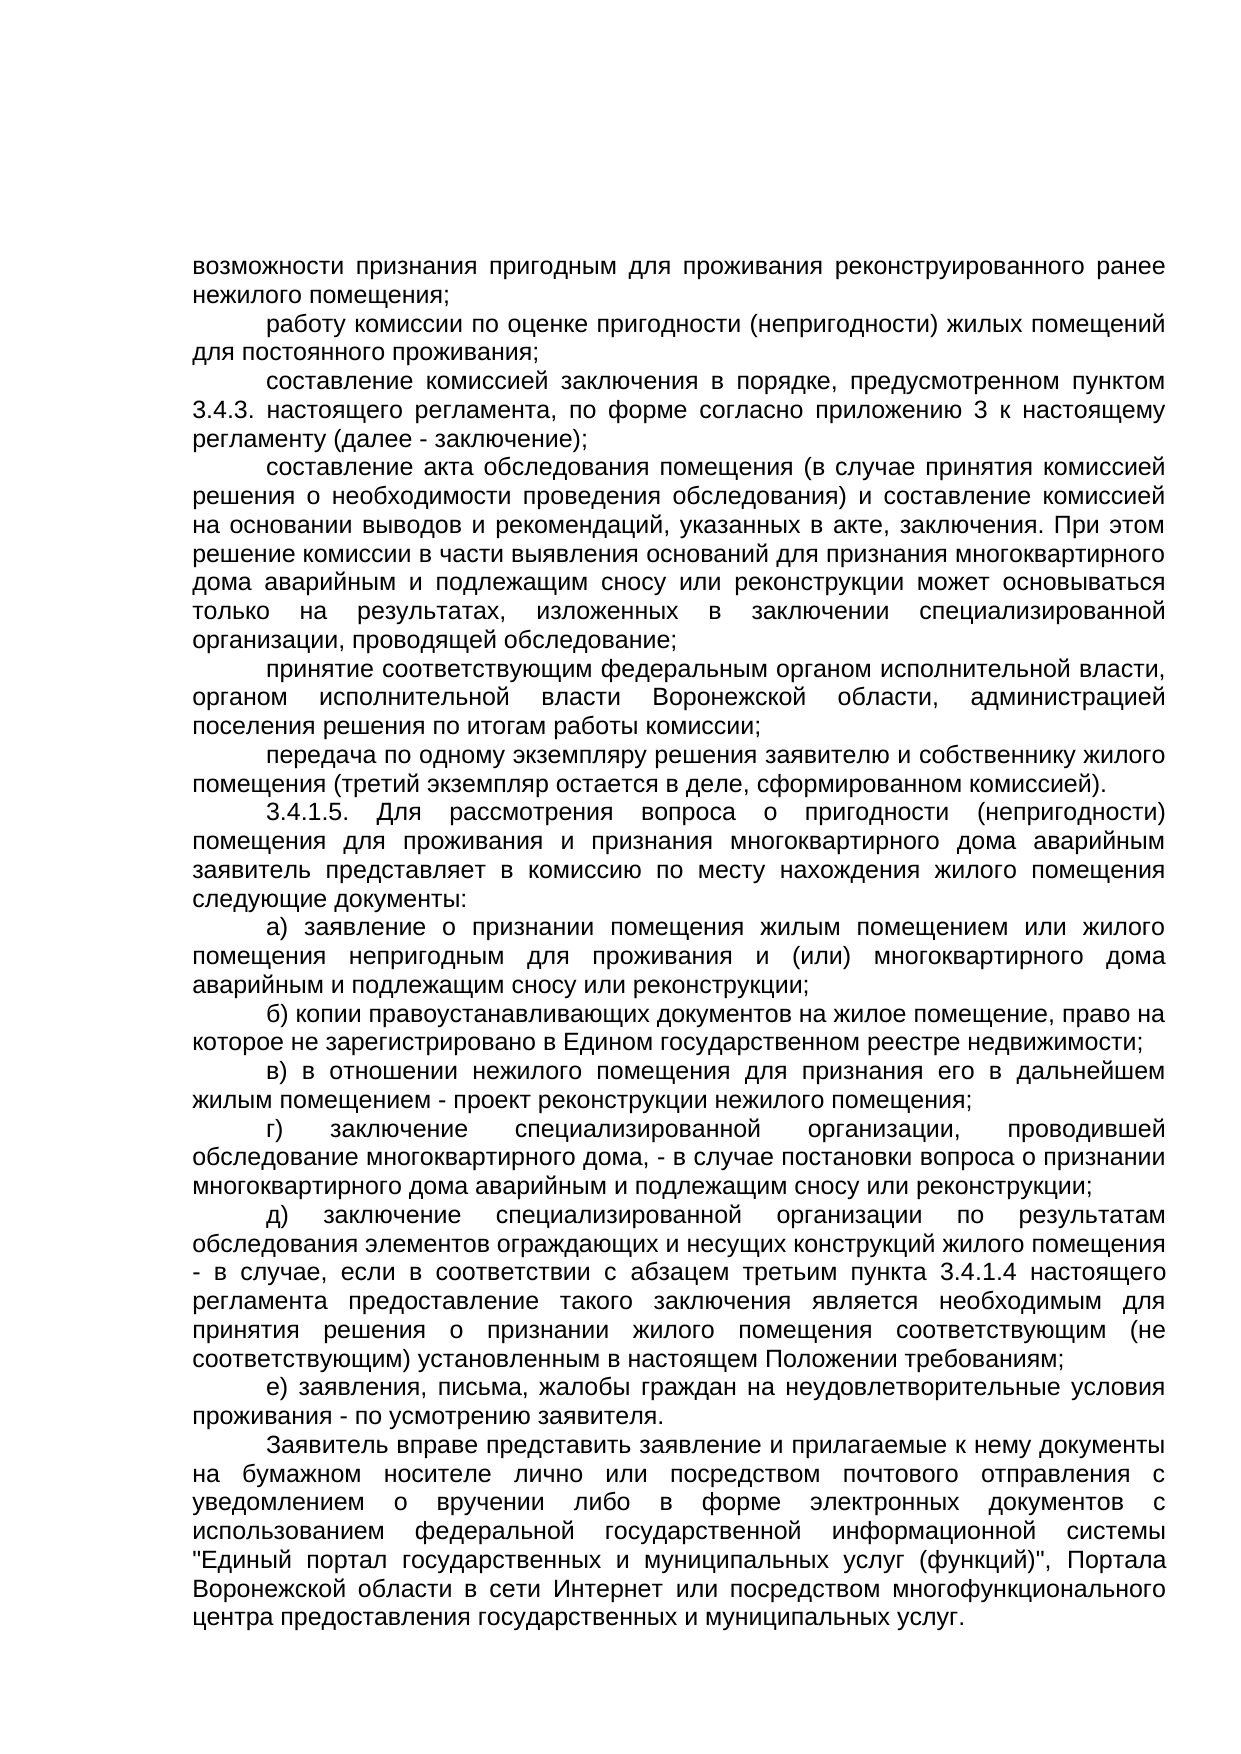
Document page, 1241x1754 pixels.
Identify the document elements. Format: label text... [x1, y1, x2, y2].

text а) заявление о признании помещения жилым помещением или жилого помещения непригодным для проживания и (или) многоквартирного дома аварийным и подлежащим сносу или реконструкции; [192, 912, 1167, 998]
text передача по одному экземпляру решения заявителю и собственнику жилого помещения (третий экземпляр остается в деле, сформированном комиссией). [192, 740, 1167, 797]
text в) в отношении нежилого помещения для признания его в дальнейшем жилым помещением - проект реконструкции нежилого помещения; [192, 1056, 1167, 1113]
text 3.4.1.5. Для рассмотрения вопроса о пригодности (непригодности) помещения для проживания и признания многоквартирного дома аварийным заявитель представляет в комиссию по месту нахождения жилого помещения следующие документы: [192, 797, 1167, 912]
text составление комиссией заключения в порядке, предусмотренном пунктом 3.4.3. настоящего регламента, по форме согласно приложению 3 к настоящему регламенту (далее - заключение); [192, 366, 1167, 452]
text е) заявления, письма, жалобы граждан на неудовлетворительные условия проживания - по усмотрению заявителя. [192, 1372, 1167, 1430]
text принятие соответствующим федеральным органом исполнительной власти, органом исполнительной власти Воронежской области, администрацией поселения решения по итогам работы комиссии; [192, 653, 1167, 740]
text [192, 251, 1167, 308]
text работу комиссии по оценке пригодности (непригодности) жилых помещений для постоянного проживания; [192, 308, 1167, 366]
text г) заключение специализированной организации, проводившей обследование многоквартирного дома, - в случае постановки вопроса о признании многоквартирного дома аварийным и подлежащим сносу или реконструкции; [192, 1113, 1167, 1200]
text Заявитель вправе представить заявление и прилагаемые к нему документы на бумажном носителе лично или посредством почтового отправления с уведомлением о вручении либо в форме электронных документов с использованием федеральной государственной информационной системы "Единый портал государственных и муниципальных услуг (функций)", Портала Воронежской области в сети Интернет или посредством многофункционального центра предоставления государственных и муниципальных услуг. [192, 1430, 1167, 1631]
text д) заключение специализированной организации по результатам обследования элементов ограждающих и несущих конструкций жилого помещения - в случае, если в соответствии с абзацем третьим пункта 3.4.1.4 настоящего регламента предоставление такого заключения является необходимым для принятия решения о признании жилого помещения соответствующим (не соответствующим) установленным в настоящем Положении требованиям; [192, 1200, 1167, 1372]
text б) копии правоустанавливающих документов на жилое помещение, право на которое не зарегистрировано в Едином государственном реестре недвижимости; [192, 998, 1167, 1056]
text составление акта обследования помещения (в случае принятия комиссией решения о необходимости проведения обследования) и составление комиссией на основании выводов и рекомендаций, указанных в акте, заключения. При этом решение комиссии в части выявления оснований для признания многоквартирного дома аварийным и подлежащим сносу или реконструкции может основываться только на результатах, изложенных в заключении специализированной организации, проводящей обследование; [192, 452, 1167, 653]
